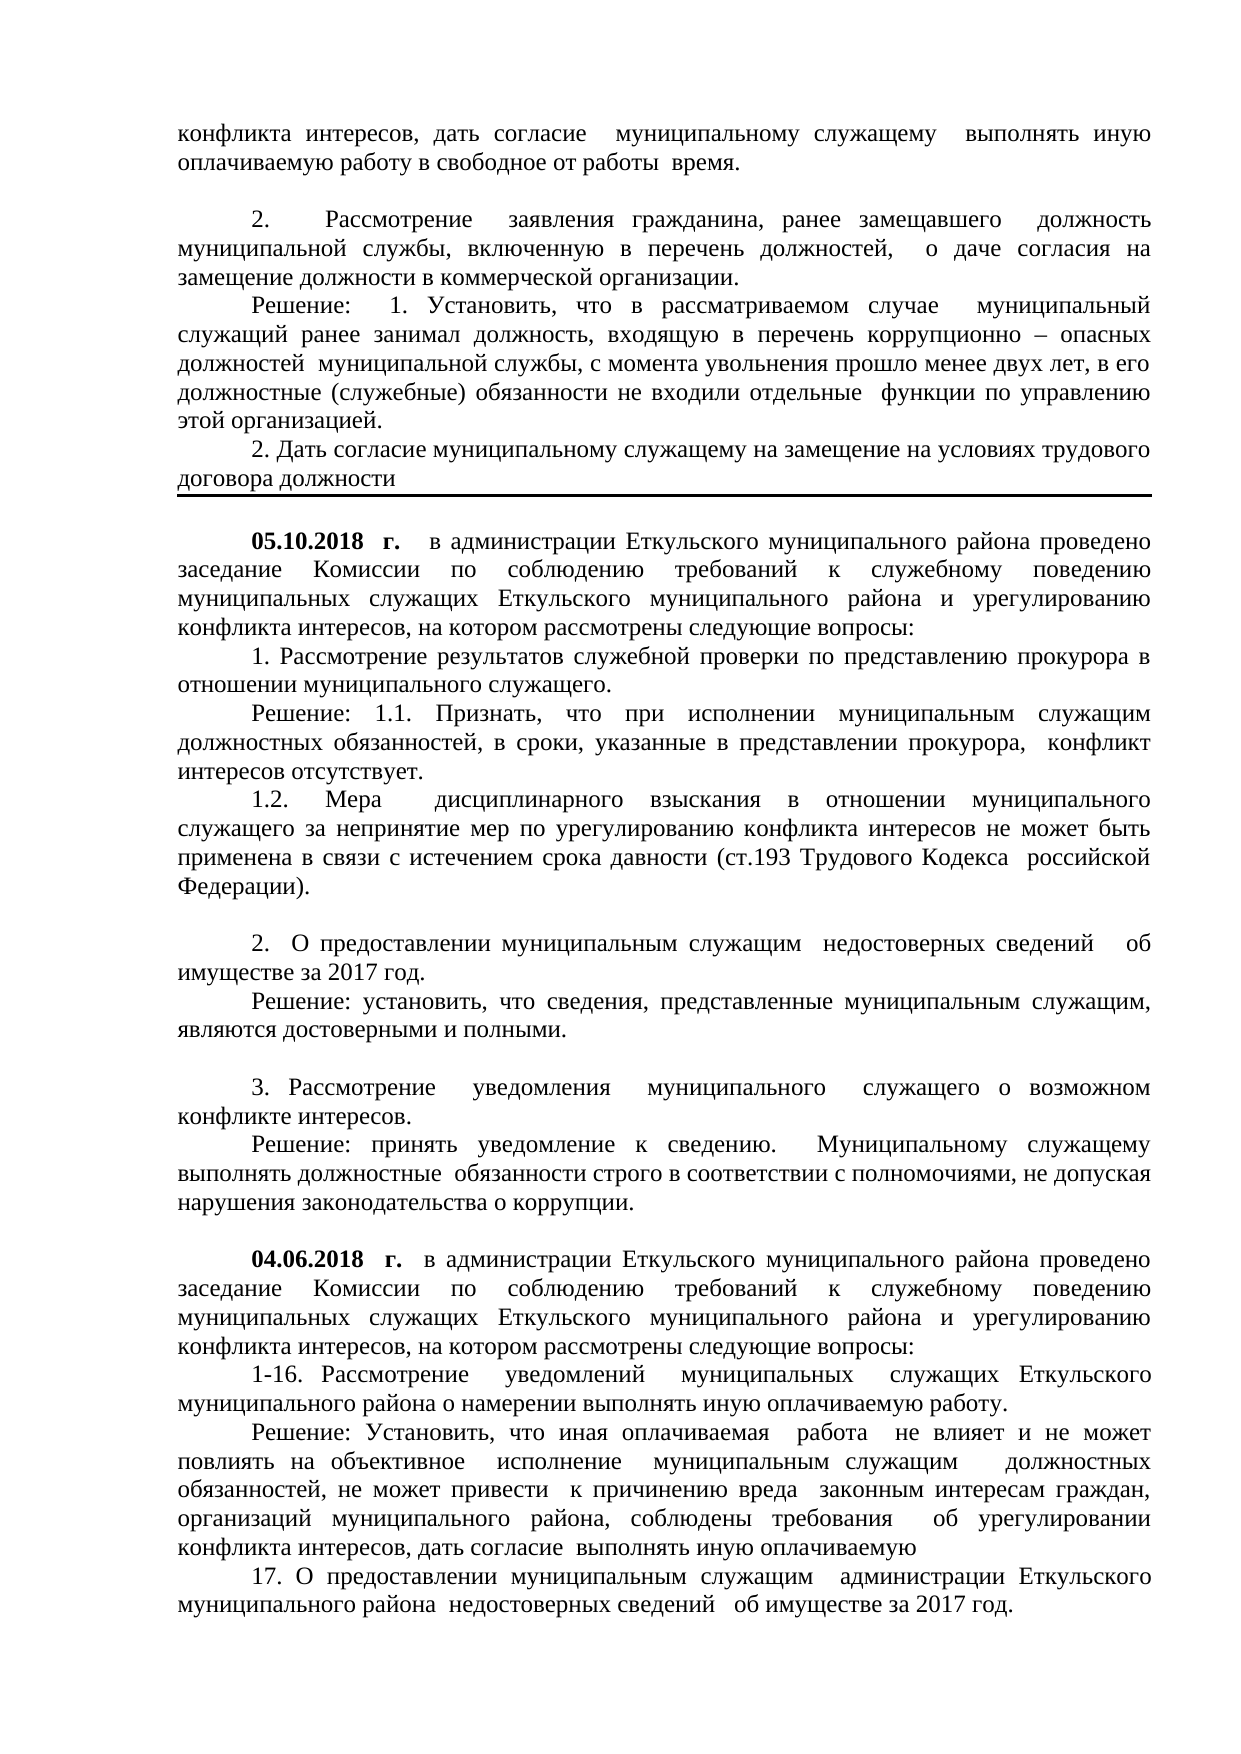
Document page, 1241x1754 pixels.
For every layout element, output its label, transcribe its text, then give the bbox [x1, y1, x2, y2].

text 2. О предоставлении муниципальным служащим недостоверных сведений об имуществе за 2017 год. [177, 928, 1152, 986]
text Решение: 1.1. Признать, что при исполнении муниципальным служащим должностных обязанностей, в сроки, указанные в представлении прокурора, конфликт интересов отсутствует. [177, 698, 1152, 784]
text 1. Рассмотрение результатов служебной проверки по представлению прокурора в отношении муниципального служащего. [177, 641, 1152, 698]
text Решение: установить, что сведения, представленные муниципальным служащим, являются достоверными и полными. [177, 986, 1152, 1043]
text Решение: Установить, что иная оплачиваемая работа не влияет и не может повлиять на объективное исполнение муниципальным служащим должностных обязанностей, не может привести к причинению вреда законным интересам граждан, организаций муниципального района, соблюдены требования об урегулировании конфликта интересов, дать согласие выполнять иную оплачиваемую [177, 1417, 1152, 1561]
text Решение: 1. Установить, что в рассматриваемом случае муниципальный служащий ранее занимал должность, входящую в перечень коррупционно – опасных должностей муниципальной службы, с момента увольнения прошло менее двух лет, в его должностные (служебные) обязанности не входили отдельные функции по управлению этой организацией. [177, 291, 1152, 434]
text 3. Рассмотрение уведомления муниципального служащего о возможном конфликте интересов. [177, 1072, 1152, 1129]
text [177, 118, 1152, 176]
text 05.10.2018 г. в администрации Еткульского муниципального района проведено заседание Комиссии по соблюдению требований к служебному поведению муниципальных служащих Еткульского муниципального района и урегулированию конфликта интересов, на котором рассмотрены следующие вопросы: [177, 526, 1152, 641]
text 2. Дать согласие муниципальному служащему на замещение на условиях трудового договора должности [177, 434, 1152, 494]
text Решение: принять уведомление к сведению. Муниципальному служащему выполнять должностные обязанности строго в соответствии с полномочиями, не допуская нарушения законодательства о коррупции. [177, 1129, 1152, 1216]
list Мера дисциплинарного взыскания в отношении муниципального служащего за непринятие мер по урегулированию конфликта интересов не может быть применена в связи с истечением срока давности (ст.193 Трудового Кодекса российской Федерации). [177, 784, 1152, 899]
text 17. О предоставлении муниципальным служащим администрации Еткульского муниципального района недостоверных сведений об имуществе за 2017 год. [177, 1561, 1152, 1618]
list Рассмотрение заявления гражданина, ранее замещавшего должность муниципальной службы, включенную в перечень должностей, о даче согласия на замещение должности в коммерческой организации. [177, 204, 1152, 291]
text 04.06.2018 г. в администрации Еткульского муниципального района проведено заседание Комиссии по соблюдению требований к служебному поведению муниципальных служащих Еткульского муниципального района и урегулированию конфликта интересов, на котором рассмотрены следующие вопросы: [177, 1244, 1152, 1359]
text 1-16. Рассмотрение уведомлений муниципальных служащих Еткульского муниципального района о намерении выполнять иную оплачиваемую работу. [177, 1359, 1152, 1417]
